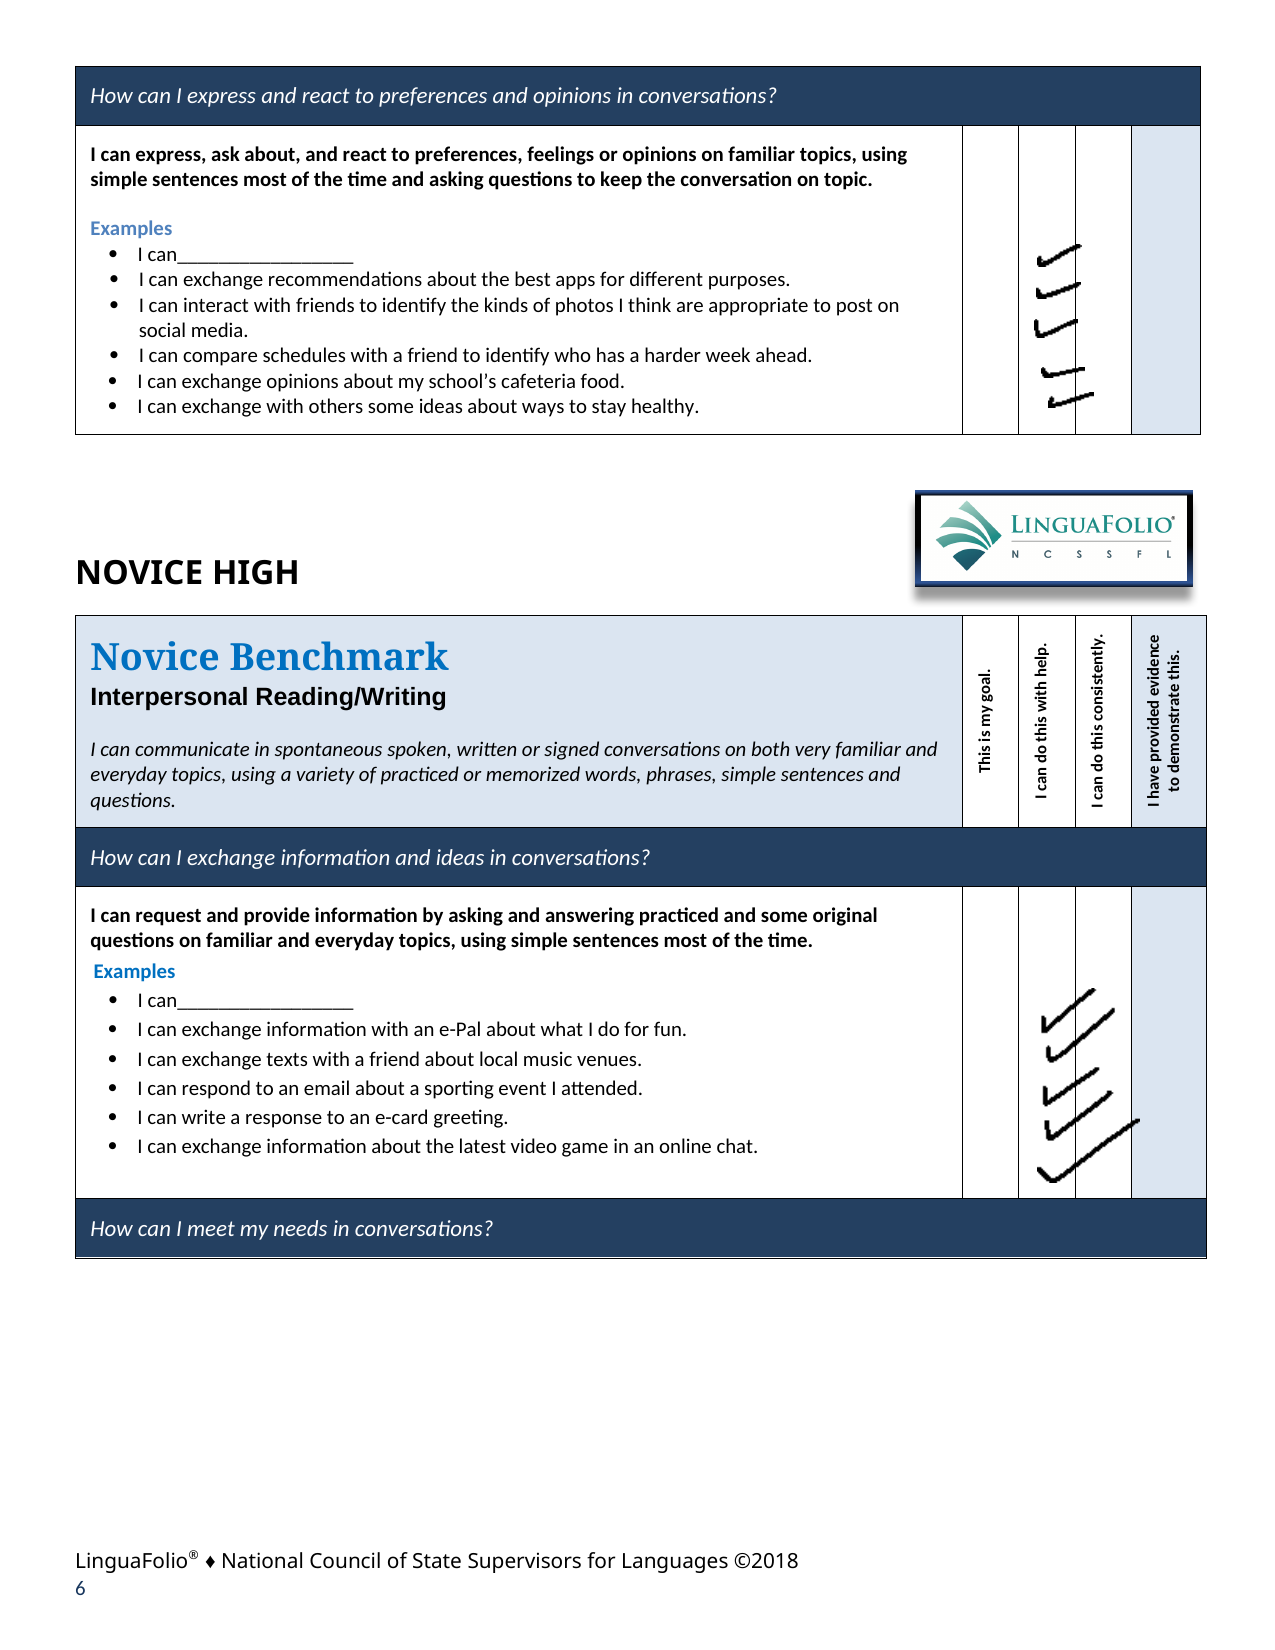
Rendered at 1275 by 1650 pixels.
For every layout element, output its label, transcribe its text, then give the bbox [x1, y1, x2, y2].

table_cell How can I meet my needs in conversations? [76, 1199, 1206, 1257]
picture [1034, 319, 1078, 338]
table_cell [1076, 1183, 1131, 1198]
table_header I can do this consistently. [1076, 616, 1131, 827]
table_cell [1019, 887, 1075, 1198]
table_cell [1132, 887, 1206, 1198]
table_cell How can I exchange information and ideas in conversations? [76, 828, 1206, 886]
table_header I can do this with help. [1019, 616, 1075, 827]
text NOVICE HIGH [75, 486, 1200, 594]
picture [1037, 988, 1140, 1183]
table_cell I can request and provide information by asking and answering practiced and some original questions on familiar and everyday topics, using simple sentences most of the time. Examples I can_________________ I can exchange information with an e-Pal about what I do for fun. I can exchange texts with a friend about local music venues. I can respond to an email about a sporting event I attended. I can write a response to an e-card greeting. I can exchange information about the latest video game in an online chat. [76, 887, 962, 1198]
picture [1048, 392, 1094, 408]
table_cell I can express, ask about, and react to preferences, feelings or opinions on familiar topics, using simple sentences most of the time and asking questions to keep the conversation on topic. Examples I can_________________ I can exchange recommendations about the best apps for different purposes. I can interact with friends to identify the kinds of photos I think are appropriate to post on social media. I can compare schedules with a friend to identify who has a harder week ahead. I can exchange opinions about my school’s cafeteria food. I can exchange with others some ideas about ways to stay healthy. [76, 126, 962, 434]
picture [915, 490, 1193, 587]
table_cell [963, 887, 1018, 1198]
table_cell [1132, 126, 1200, 434]
table_cell [1076, 126, 1131, 434]
table_cell [1076, 887, 1131, 988]
table_cell [1019, 126, 1075, 434]
picture [1036, 282, 1081, 299]
table_header I have provided evidence to demonstrate this. [1132, 616, 1206, 827]
picture [1041, 367, 1085, 378]
table_cell How can I express and react to preferences and opinions in conversations? [76, 67, 1200, 125]
table_header Novice Benchmark Interpersonal Reading/Writing I can communicate in spontaneous spoken, written or signed conversations on both very familiar and everyday topics, using a variety of practiced or memorized words, phrases, simple sentences and questions. [76, 616, 962, 827]
table_cell [963, 126, 1018, 434]
picture [1037, 244, 1082, 267]
table_header This is my goal. [963, 616, 1018, 827]
